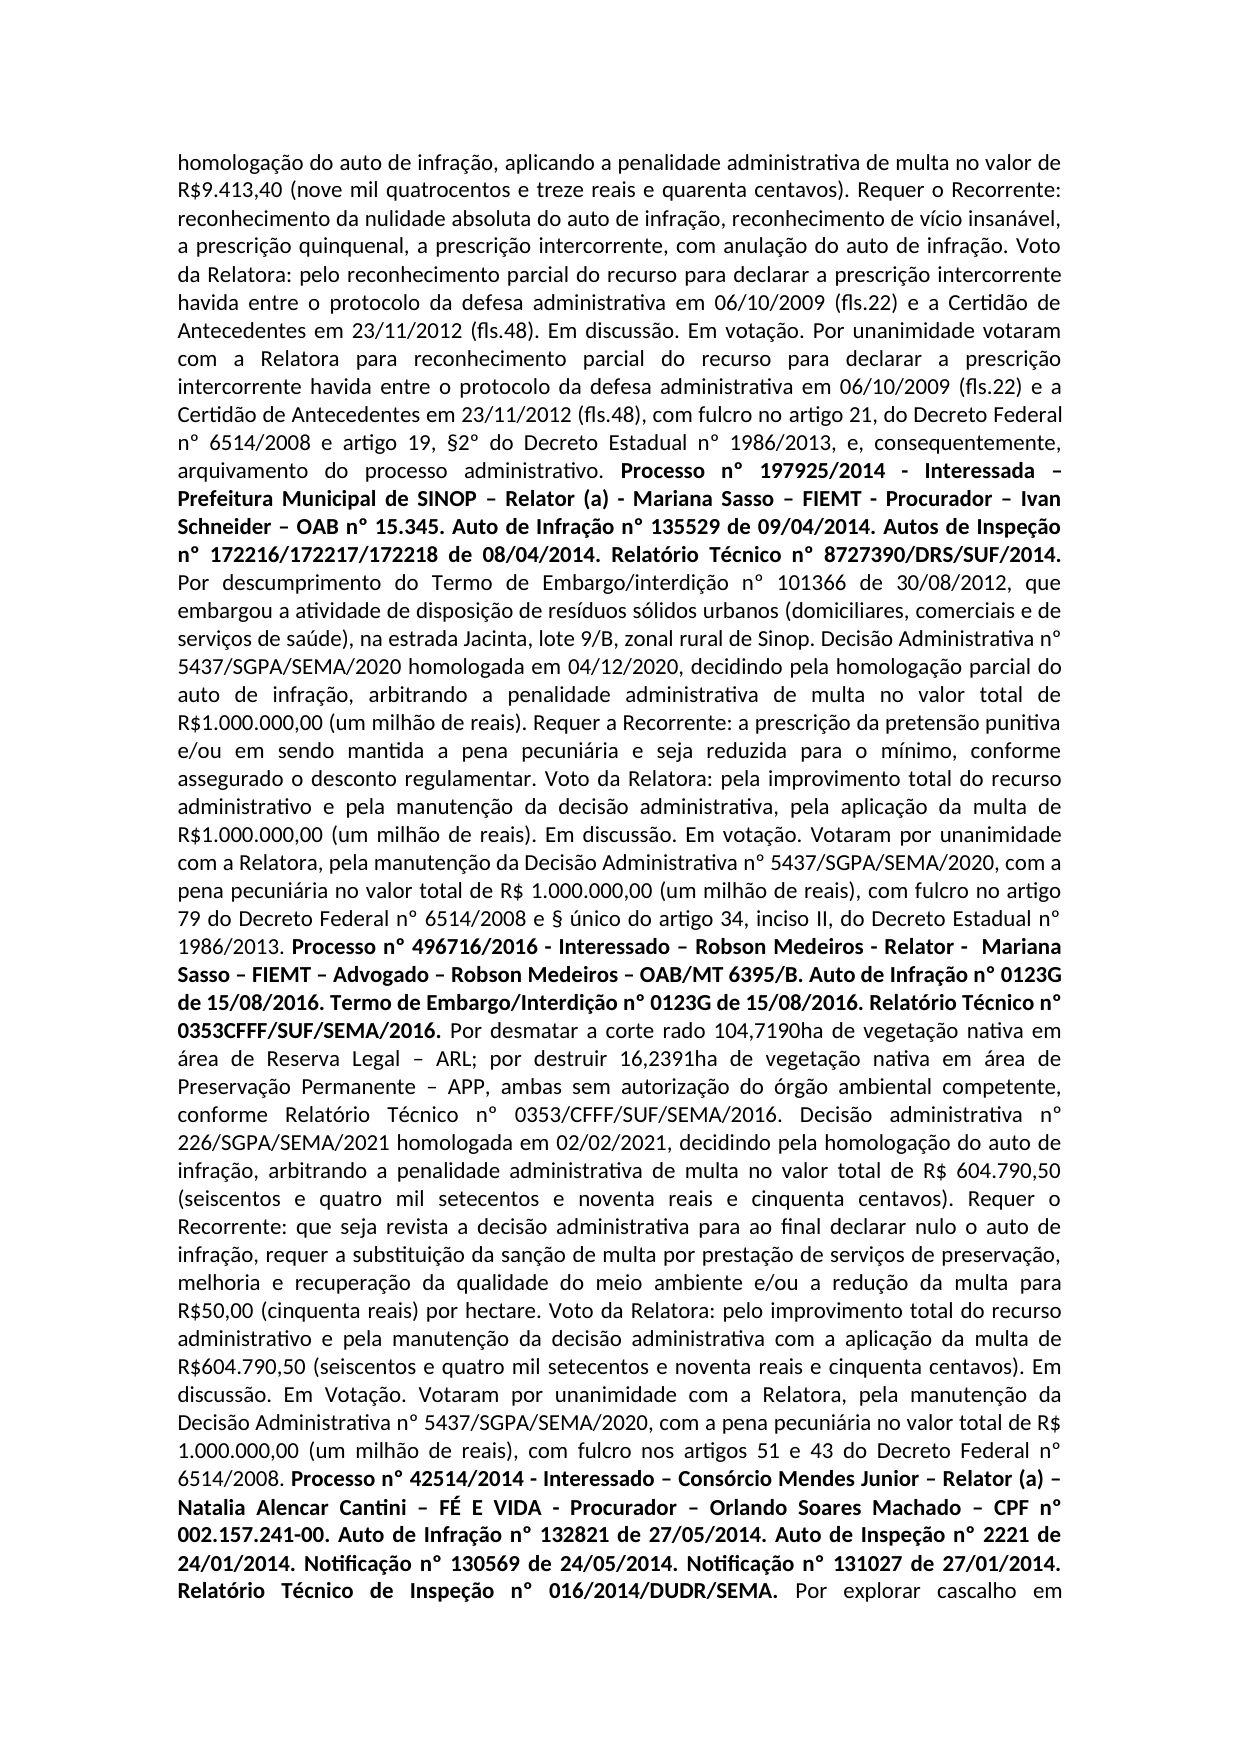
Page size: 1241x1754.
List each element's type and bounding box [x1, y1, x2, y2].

text [177, 148, 1063, 1605]
